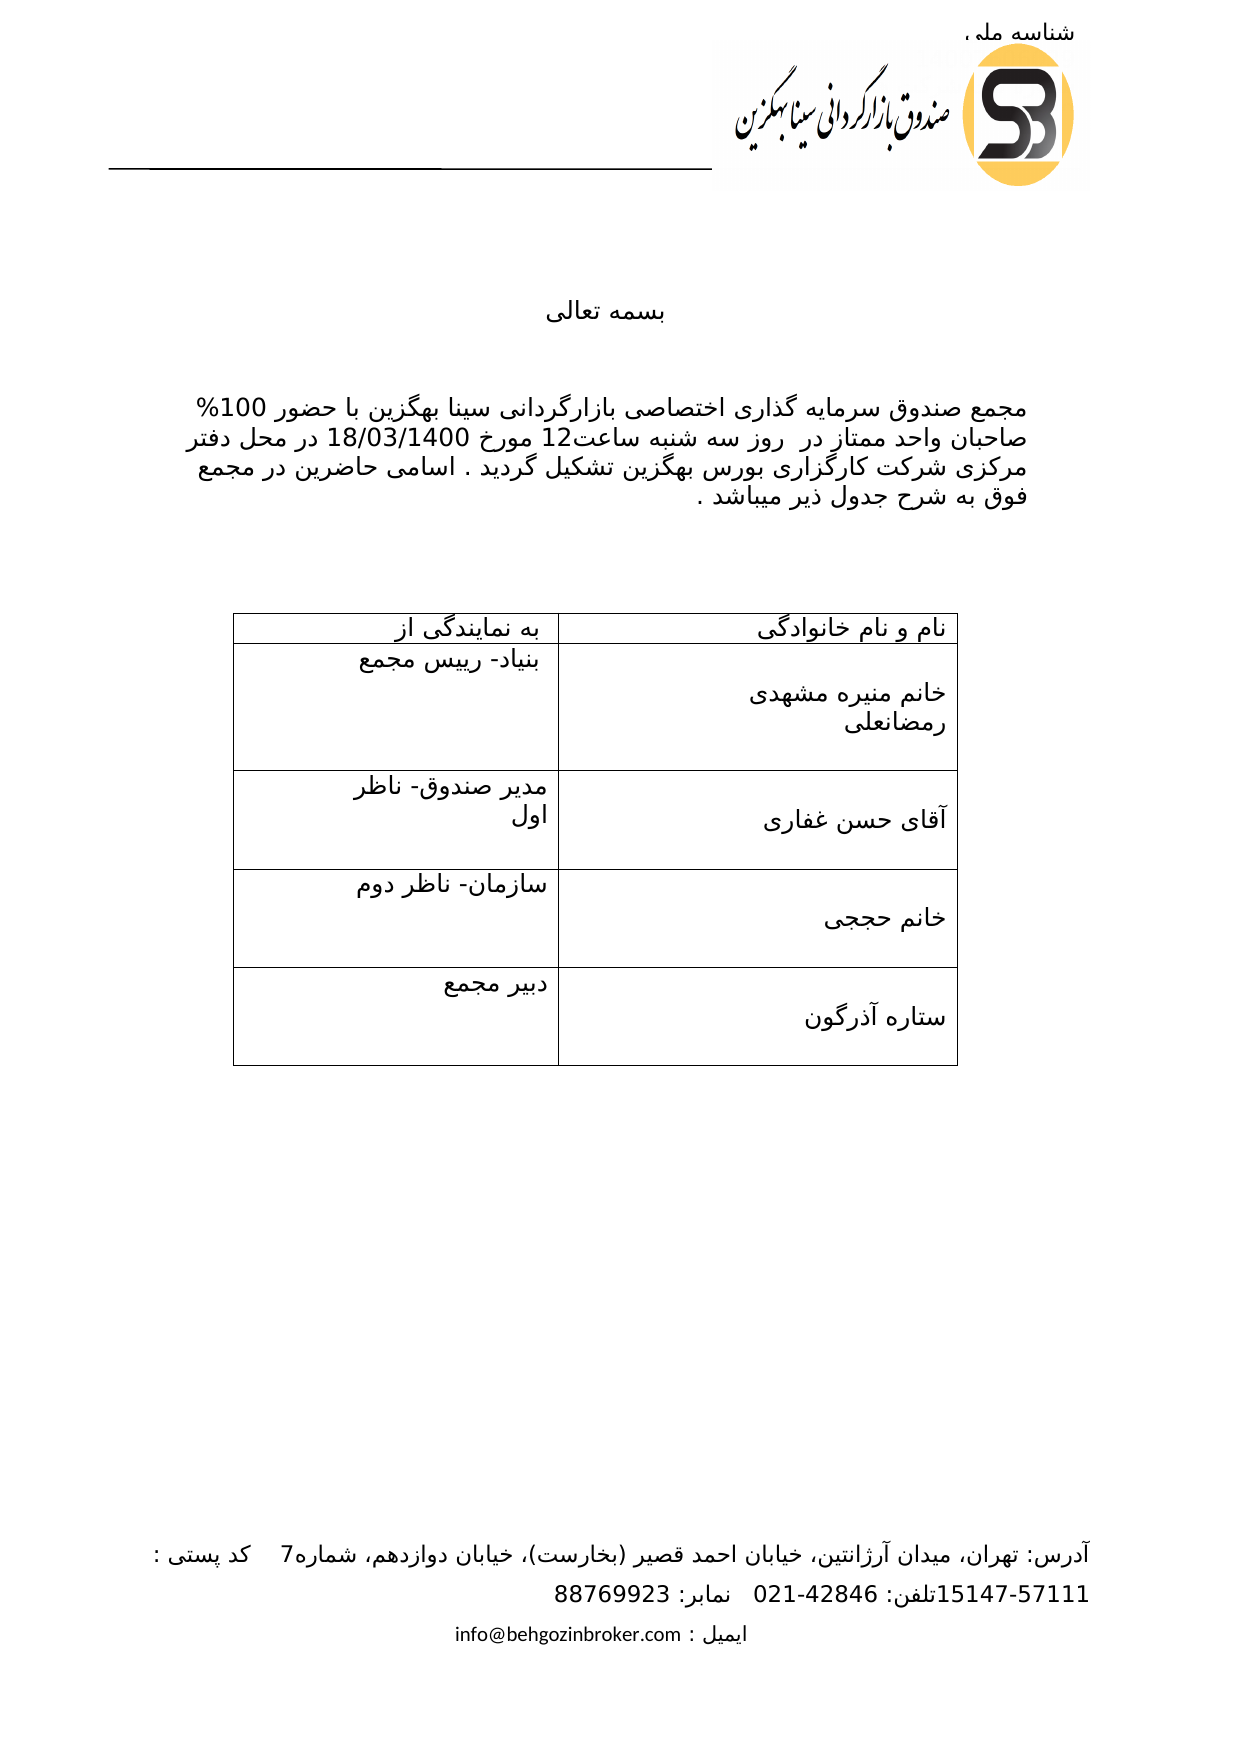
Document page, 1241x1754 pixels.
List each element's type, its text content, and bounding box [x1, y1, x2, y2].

table_cell مدیر صندوق- ناظر اول [234, 771, 558, 868]
table_cell خانم حججی [559, 870, 957, 967]
table_cell خانم منیره مشهدی رمضانعلی [559, 644, 957, 770]
text بسمه تعالی [112, 296, 1090, 326]
table_header نام و نام خانوادگی [559, 614, 957, 643]
table_cell دبیر مجمع [234, 968, 558, 1065]
table_cell بنیاد- رییس مجمع [234, 644, 558, 770]
text مجمع صندوق سرمایه گذاری اختصاصی بازارگردانی سینا بهگزین با حضور 100% صاحبان واحد ممتاز در روز سه شنبه ساعت12 مورخ 18/03/1400 در محل دفتر مرکزی شرکت کارگزاری بورس بهگزین تشکیل گردید . اسامی حاضرین در مجمع فوق به شرح جدول ذیر میباشد . [186, 394, 1028, 510]
picture [712, 40, 1091, 191]
table_header به نمایندگی از [234, 614, 558, 643]
table_cell آقای حسن غفاری [559, 771, 957, 868]
table_cell سازمان- ناظر دوم [234, 870, 558, 967]
table_cell ستاره آذرگون [559, 968, 957, 1065]
